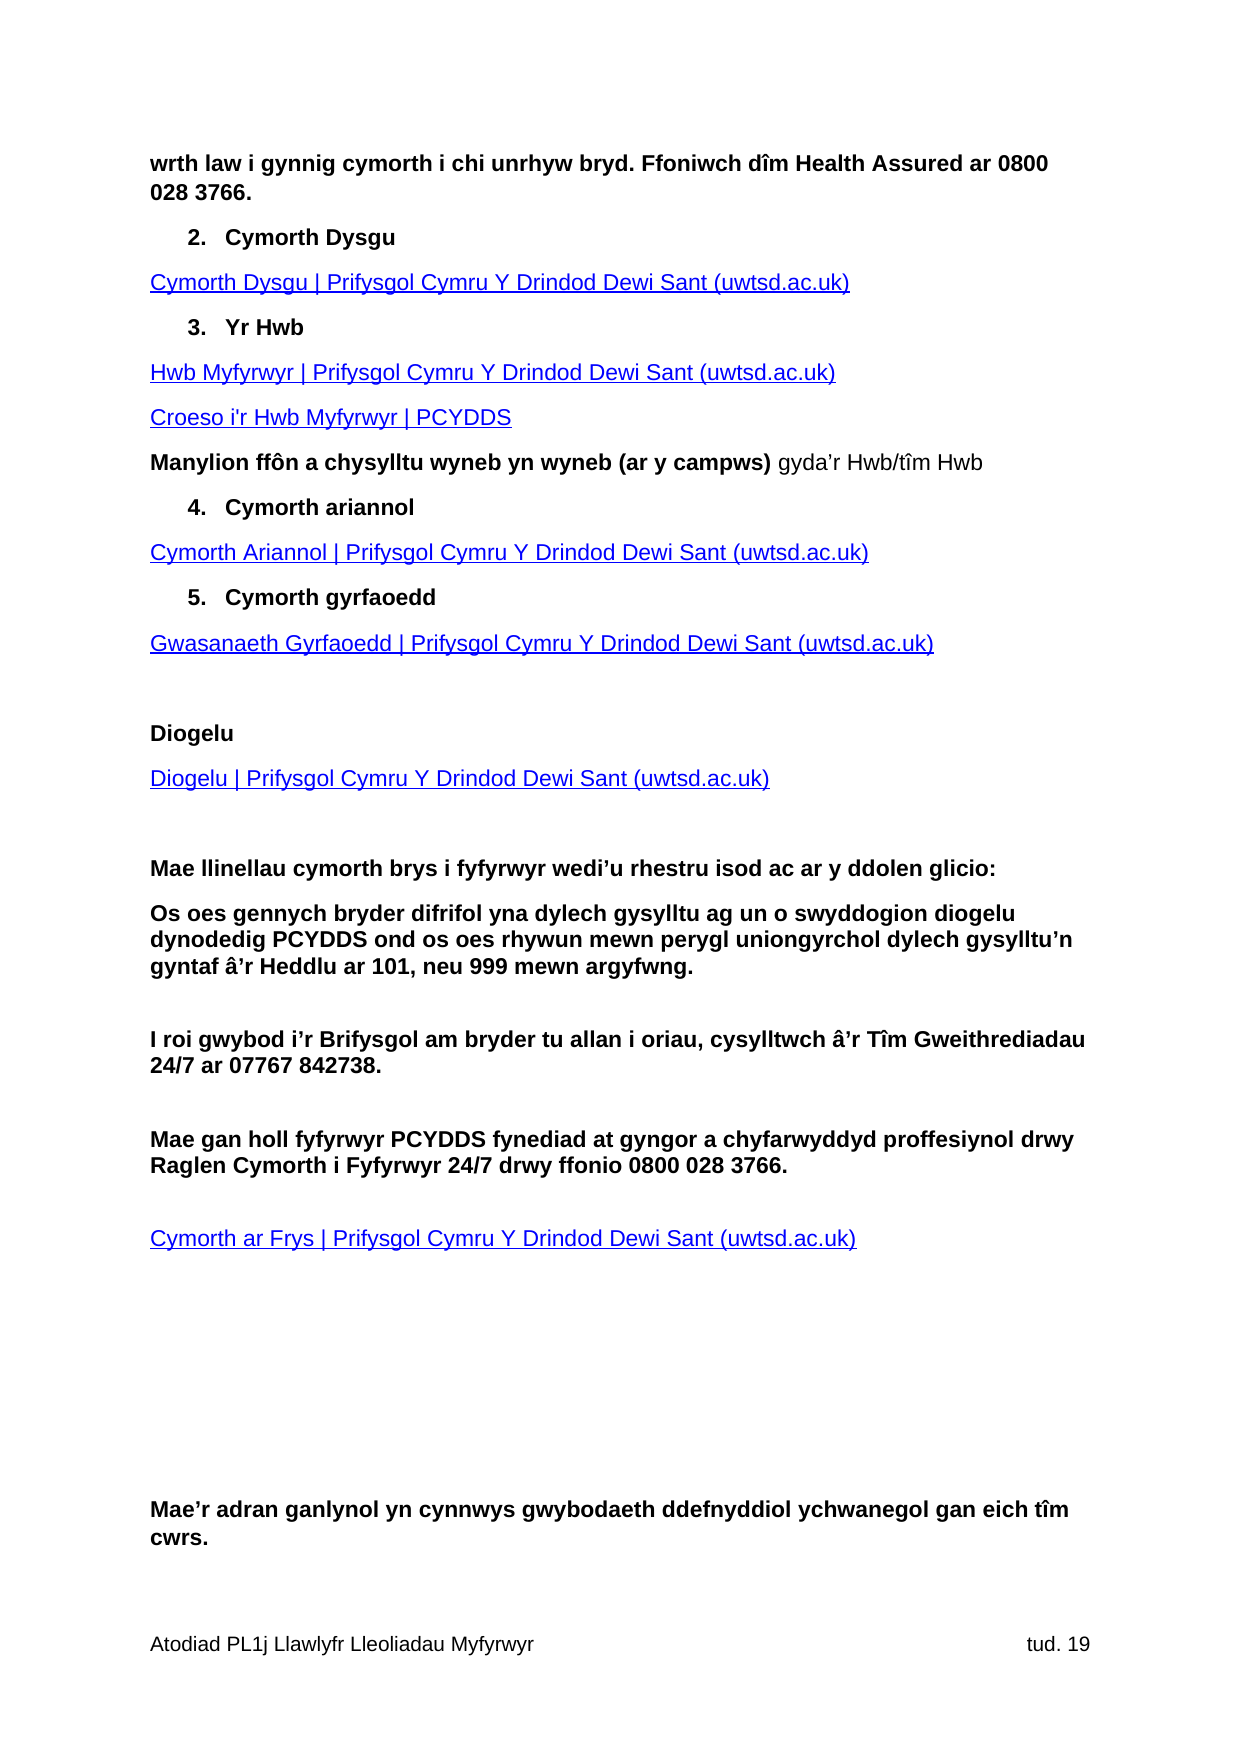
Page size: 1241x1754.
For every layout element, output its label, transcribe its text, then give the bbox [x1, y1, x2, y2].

text Diogelu | Prifysgol Cymru Y Drindod Dewi Sant (uwtsd.ac.uk) [150, 765, 1090, 791]
text Hwb Myfyrwyr | Prifysgol Cymru Y Drindod Dewi Sant (uwtsd.ac.uk) [150, 359, 1090, 385]
text Cymorth Dysgu | Prifysgol Cymru Y Drindod Dewi Sant (uwtsd.ac.uk) [150, 269, 1090, 295]
text Diogelu [150, 720, 1090, 746]
text Gwasanaeth Gyrfaoedd | Prifysgol Cymru Y Drindod Dewi Sant (uwtsd.ac.uk) [150, 629, 1090, 656]
list Yr Hwb [187, 314, 1090, 340]
text Cymorth ar Frys | Prifysgol Cymru Y Drindod Dewi Sant (uwtsd.ac.uk) [150, 1225, 1090, 1252]
text Mae llinellau cymorth brys i fyfyrwyr wedi’u rhestru isod ac ar y ddolen glicio: [150, 855, 1090, 881]
text Croeso i'r Hwb Myfyrwyr | PCYDDS [150, 404, 1090, 430]
text Manylion ffôn a chysylltu wyneb yn wyneb (ar y campws) gyda’r Hwb/tîm Hwb [150, 449, 1090, 475]
list Cymorth ariannol [187, 494, 1090, 521]
list Cymorth Dysgu [187, 223, 1090, 250]
text Os oes gennych bryder difrifol yna dylech gysylltu ag un o swyddogion diogelu dynodedig PCYDDS ond os oes rhywun mewn perygl uniongyrchol dylech gysylltu’n gyntaf â’r Heddlu ar 101, neu 999 mewn argyfwng. [150, 900, 1090, 979]
text Mae’r adran ganlynol yn cynnwys gwybodaeth ddefnyddiol ychwanegol gan eich tîm cwrs. [150, 1496, 1090, 1551]
text I roi gwybod i’r Brifysgol am bryder tu allan i oriau, cysylltwch â’r Tîm Gweithrediadau 24/7 ar 07767 842738. [150, 1026, 1090, 1079]
text Mae gan holl fyfyrwyr PCYDDS fynediad at gyngor a chyfarwyddyd proffesiynol drwy Raglen Cymorth i Fyfyrwyr 24/7 drwy ffonio 0800 028 3766. [150, 1126, 1090, 1178]
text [150, 150, 1090, 205]
list Cymorth gyrfaoedd [187, 584, 1090, 611]
text Cymorth Ariannol | Prifysgol Cymru Y Drindod Dewi Sant (uwtsd.ac.uk) [150, 539, 1090, 566]
